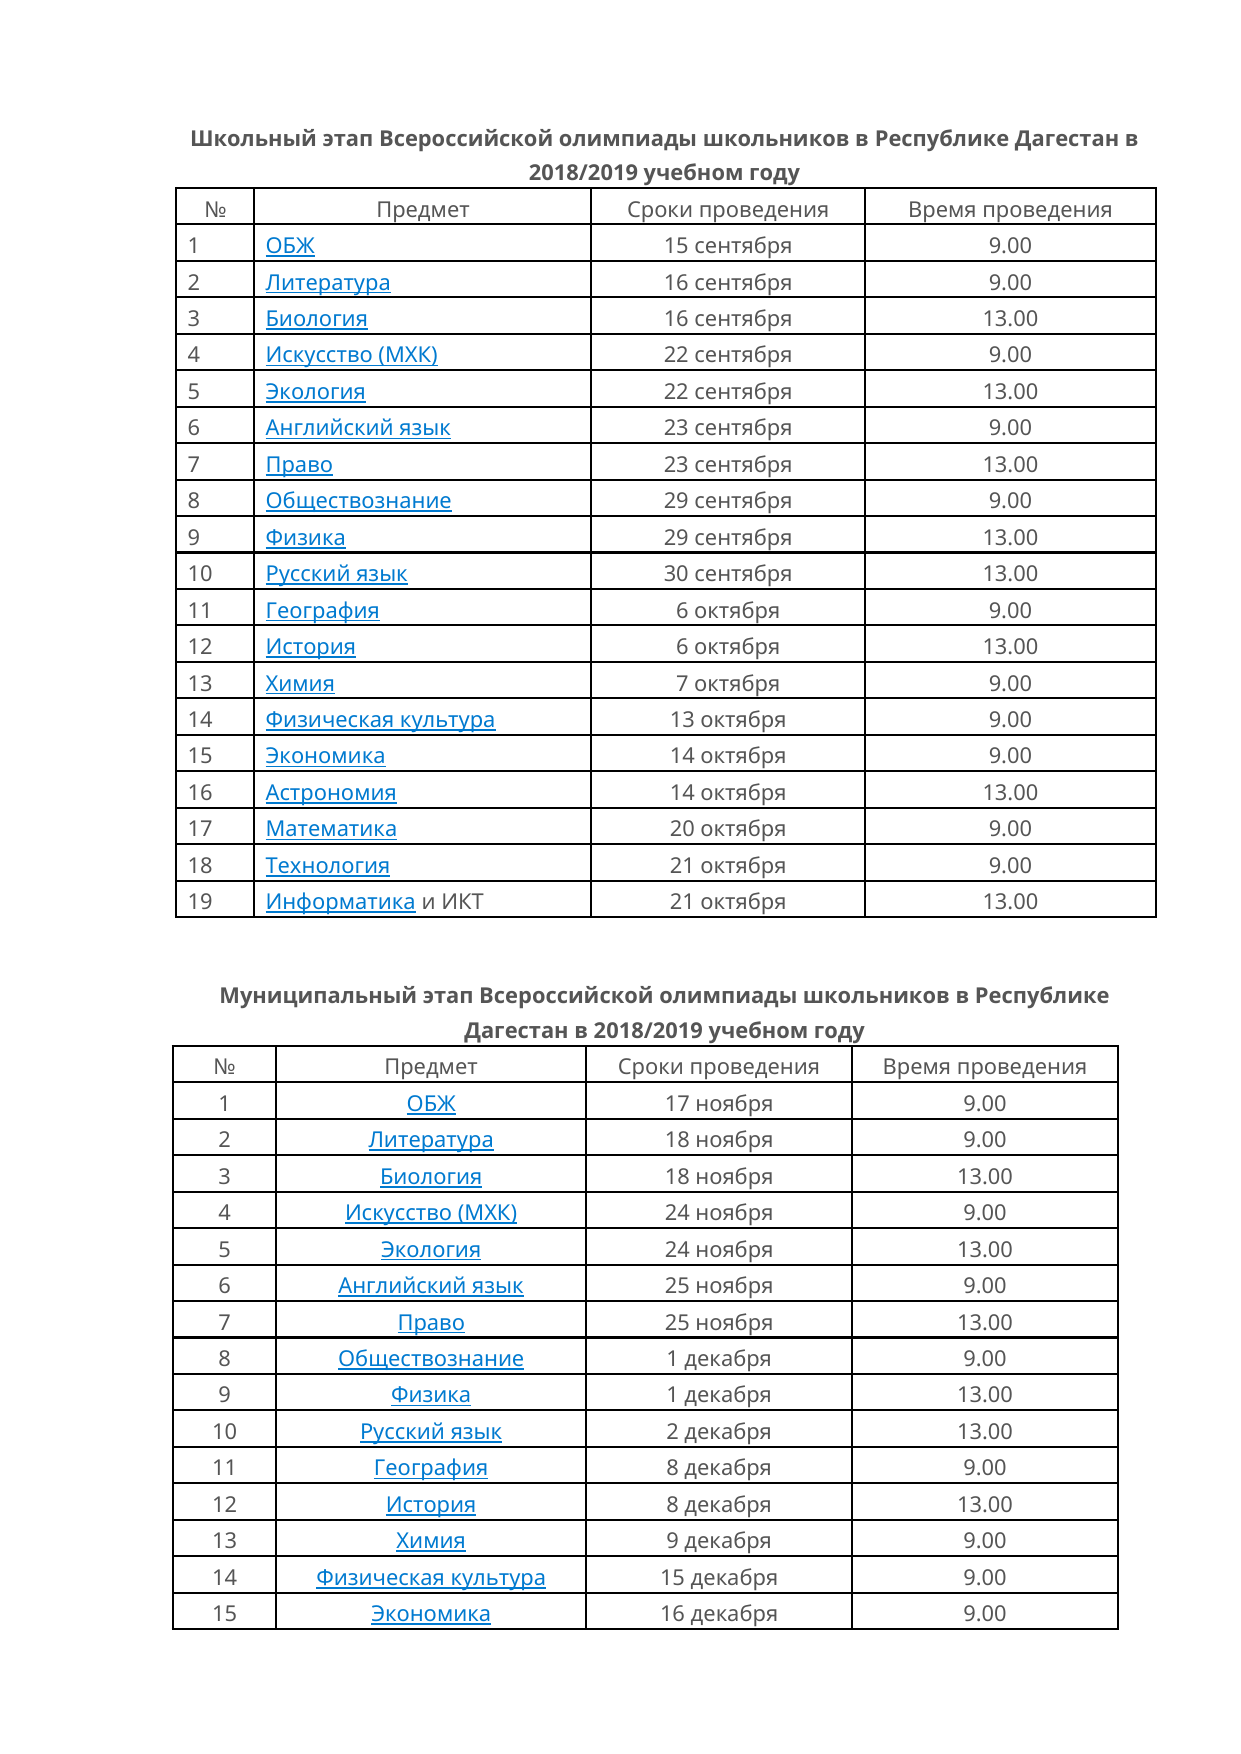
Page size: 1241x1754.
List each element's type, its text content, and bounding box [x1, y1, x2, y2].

table_cell 13.00 [853, 1156, 1117, 1191]
table_cell Физическая культура [255, 699, 590, 734]
table_cell 13.00 [853, 1484, 1117, 1519]
table_cell 10 [174, 1411, 275, 1446]
table_cell 14 [174, 1557, 275, 1592]
table_cell 1 декабря [587, 1375, 851, 1409]
table_cell 7 [174, 1302, 275, 1336]
table_cell География [277, 1448, 585, 1482]
table_cell 21 октября [592, 845, 864, 879]
text Школьный этап Всероссийской олимпиады школьников в Республике Дагестан в 2018/2019 учебном году [177, 118, 1152, 187]
table_cell 9.00 [866, 262, 1155, 296]
table_cell 9 [177, 517, 253, 551]
table_cell 16 декабря [587, 1594, 851, 1628]
table_cell 7 октября [592, 663, 864, 697]
table_header Время проведения [866, 189, 1155, 223]
table_cell 9.00 [853, 1594, 1117, 1628]
table_cell ОБЖ [255, 225, 590, 260]
table_cell 23 сентября [592, 408, 864, 442]
table_cell Химия [277, 1521, 585, 1555]
table_cell Биология [255, 298, 590, 333]
table_cell 2 [177, 262, 253, 296]
table_cell 2 декабря [587, 1411, 851, 1446]
table_header № [174, 1047, 275, 1081]
table_cell 13.00 [866, 772, 1155, 807]
table_cell Английский язык [255, 408, 590, 442]
table_cell 9.00 [866, 481, 1155, 515]
table_cell Искусство (МХК) [255, 335, 590, 369]
table_cell 8 декабря [587, 1484, 851, 1519]
table_cell Литература [255, 262, 590, 296]
table_cell 9.00 [866, 699, 1155, 734]
table_cell Литература [277, 1120, 585, 1154]
table_cell 9.00 [853, 1448, 1117, 1482]
table_cell 9.00 [853, 1120, 1117, 1154]
table_cell 9.00 [866, 845, 1155, 879]
table_cell 6 октября [592, 590, 864, 624]
table_cell 9.00 [866, 663, 1155, 697]
table_cell 19 [177, 882, 253, 916]
table_cell 29 сентября [592, 517, 864, 551]
table_cell 9.00 [853, 1557, 1117, 1592]
table_cell Английский язык [277, 1266, 585, 1300]
table_cell 16 сентября [592, 298, 864, 333]
table_cell 11 [177, 590, 253, 624]
table_cell 1 [174, 1083, 275, 1118]
table_cell 25 ноября [587, 1266, 851, 1300]
table_cell 13.00 [866, 444, 1155, 478]
table_cell 18 ноября [587, 1156, 851, 1191]
table_cell 13.00 [866, 517, 1155, 551]
table_cell Русский язык [255, 554, 590, 588]
table_cell Обществознание [277, 1339, 585, 1373]
table_cell 15 сентября [592, 225, 864, 260]
table_cell 9.00 [853, 1339, 1117, 1373]
table_cell 12 [177, 626, 253, 661]
table_cell 13.00 [866, 554, 1155, 588]
table_cell Физика [277, 1375, 585, 1409]
table_cell 9.00 [866, 736, 1155, 770]
table_cell 9.00 [866, 225, 1155, 260]
table_cell 20 октября [592, 809, 864, 843]
table_cell 14 [177, 699, 253, 734]
table_cell 14 октября [592, 736, 864, 770]
table_cell 29 сентября [592, 481, 864, 515]
table_cell Экономика [277, 1594, 585, 1628]
table_cell 6 [174, 1266, 275, 1300]
table_cell 22 сентября [592, 335, 864, 369]
table_cell 9.00 [866, 408, 1155, 442]
table_cell 9.00 [853, 1193, 1117, 1227]
table_cell 15 декабря [587, 1557, 851, 1592]
table_header Сроки проведения [592, 189, 864, 223]
table_cell 9 декабря [587, 1521, 851, 1555]
table_cell 8 декабря [587, 1448, 851, 1482]
table_cell 24 ноября [587, 1193, 851, 1227]
table_cell 17 [177, 809, 253, 843]
table_cell Экономика [255, 736, 590, 770]
table_cell 9.00 [853, 1083, 1117, 1118]
table_cell 13.00 [866, 626, 1155, 661]
table_cell Технология [255, 845, 590, 879]
table_cell 13.00 [866, 371, 1155, 406]
table_cell 9.00 [853, 1266, 1117, 1300]
table_cell Право [255, 444, 590, 478]
table_cell 2 [174, 1120, 275, 1154]
table_cell 11 [174, 1448, 275, 1482]
table_cell Русский язык [277, 1411, 585, 1446]
table_cell История [277, 1484, 585, 1519]
table_cell 13 [177, 663, 253, 697]
table_cell 16 сентября [592, 262, 864, 296]
table_cell 23 сентября [592, 444, 864, 478]
table_cell 17 ноября [587, 1083, 851, 1118]
table_cell 9.00 [866, 335, 1155, 369]
table_cell 12 [174, 1484, 275, 1519]
table_cell Физическая культура [277, 1557, 585, 1592]
table_cell 9 [174, 1375, 275, 1409]
table_cell 15 [177, 736, 253, 770]
table_cell 10 [177, 554, 253, 588]
table_cell 30 сентября [592, 554, 864, 588]
table_cell 13.00 [853, 1375, 1117, 1409]
table_cell Право [277, 1302, 585, 1336]
table_cell 3 [177, 298, 253, 333]
table_cell 18 [177, 845, 253, 879]
table_cell 3 [174, 1156, 275, 1191]
table_cell 13.00 [853, 1302, 1117, 1336]
table_cell 6 [177, 408, 253, 442]
table_cell 13.00 [853, 1229, 1117, 1263]
table_cell 1 [177, 225, 253, 260]
table_cell 22 сентября [592, 371, 864, 406]
table_cell 13 [174, 1521, 275, 1555]
table_cell 5 [177, 371, 253, 406]
table_cell 16 [177, 772, 253, 807]
table_cell 14 октября [592, 772, 864, 807]
table_header Предмет [255, 189, 590, 223]
table_cell 9.00 [866, 590, 1155, 624]
table_cell Экология [277, 1229, 585, 1263]
table_cell Информатика и ИКТ [255, 882, 590, 916]
table_header Время проведения [853, 1047, 1117, 1081]
table_cell 18 ноября [587, 1120, 851, 1154]
table_cell Биология [277, 1156, 585, 1191]
table_header Сроки проведения [587, 1047, 851, 1081]
table_cell Экология [255, 371, 590, 406]
table_cell 6 октября [592, 626, 864, 661]
table_cell 25 ноября [587, 1302, 851, 1336]
table_cell Математика [255, 809, 590, 843]
table_cell 8 [174, 1339, 275, 1373]
table_cell 13.00 [853, 1411, 1117, 1446]
table_cell 21 октября [592, 882, 864, 916]
table_cell 15 [174, 1594, 275, 1628]
table_cell Обществознание [255, 481, 590, 515]
table_cell 13.00 [866, 882, 1155, 916]
table_cell 9.00 [866, 809, 1155, 843]
table_cell Химия [255, 663, 590, 697]
table_cell 24 ноября [587, 1229, 851, 1263]
table_cell Искусство (МХК) [277, 1193, 585, 1227]
table_cell География [255, 590, 590, 624]
table_cell 4 [177, 335, 253, 369]
table_cell ОБЖ [277, 1083, 585, 1118]
table_header Предмет [277, 1047, 585, 1081]
table_cell 4 [174, 1193, 275, 1227]
table_cell 8 [177, 481, 253, 515]
table_cell 5 [174, 1229, 275, 1263]
table_cell 13 октября [592, 699, 864, 734]
table_cell 1 декабря [587, 1339, 851, 1373]
table_cell Физика [255, 517, 590, 551]
table_cell Астрономия [255, 772, 590, 807]
table_cell 7 [177, 444, 253, 478]
table_cell 9.00 [853, 1521, 1117, 1555]
table_cell 13.00 [866, 298, 1155, 333]
table_cell История [255, 626, 590, 661]
table_header № [177, 189, 253, 223]
text Муниципальный этап Всероссийской олимпиады школьников в Республике Дагестан в 2018/2019 учебном году [177, 976, 1152, 1045]
